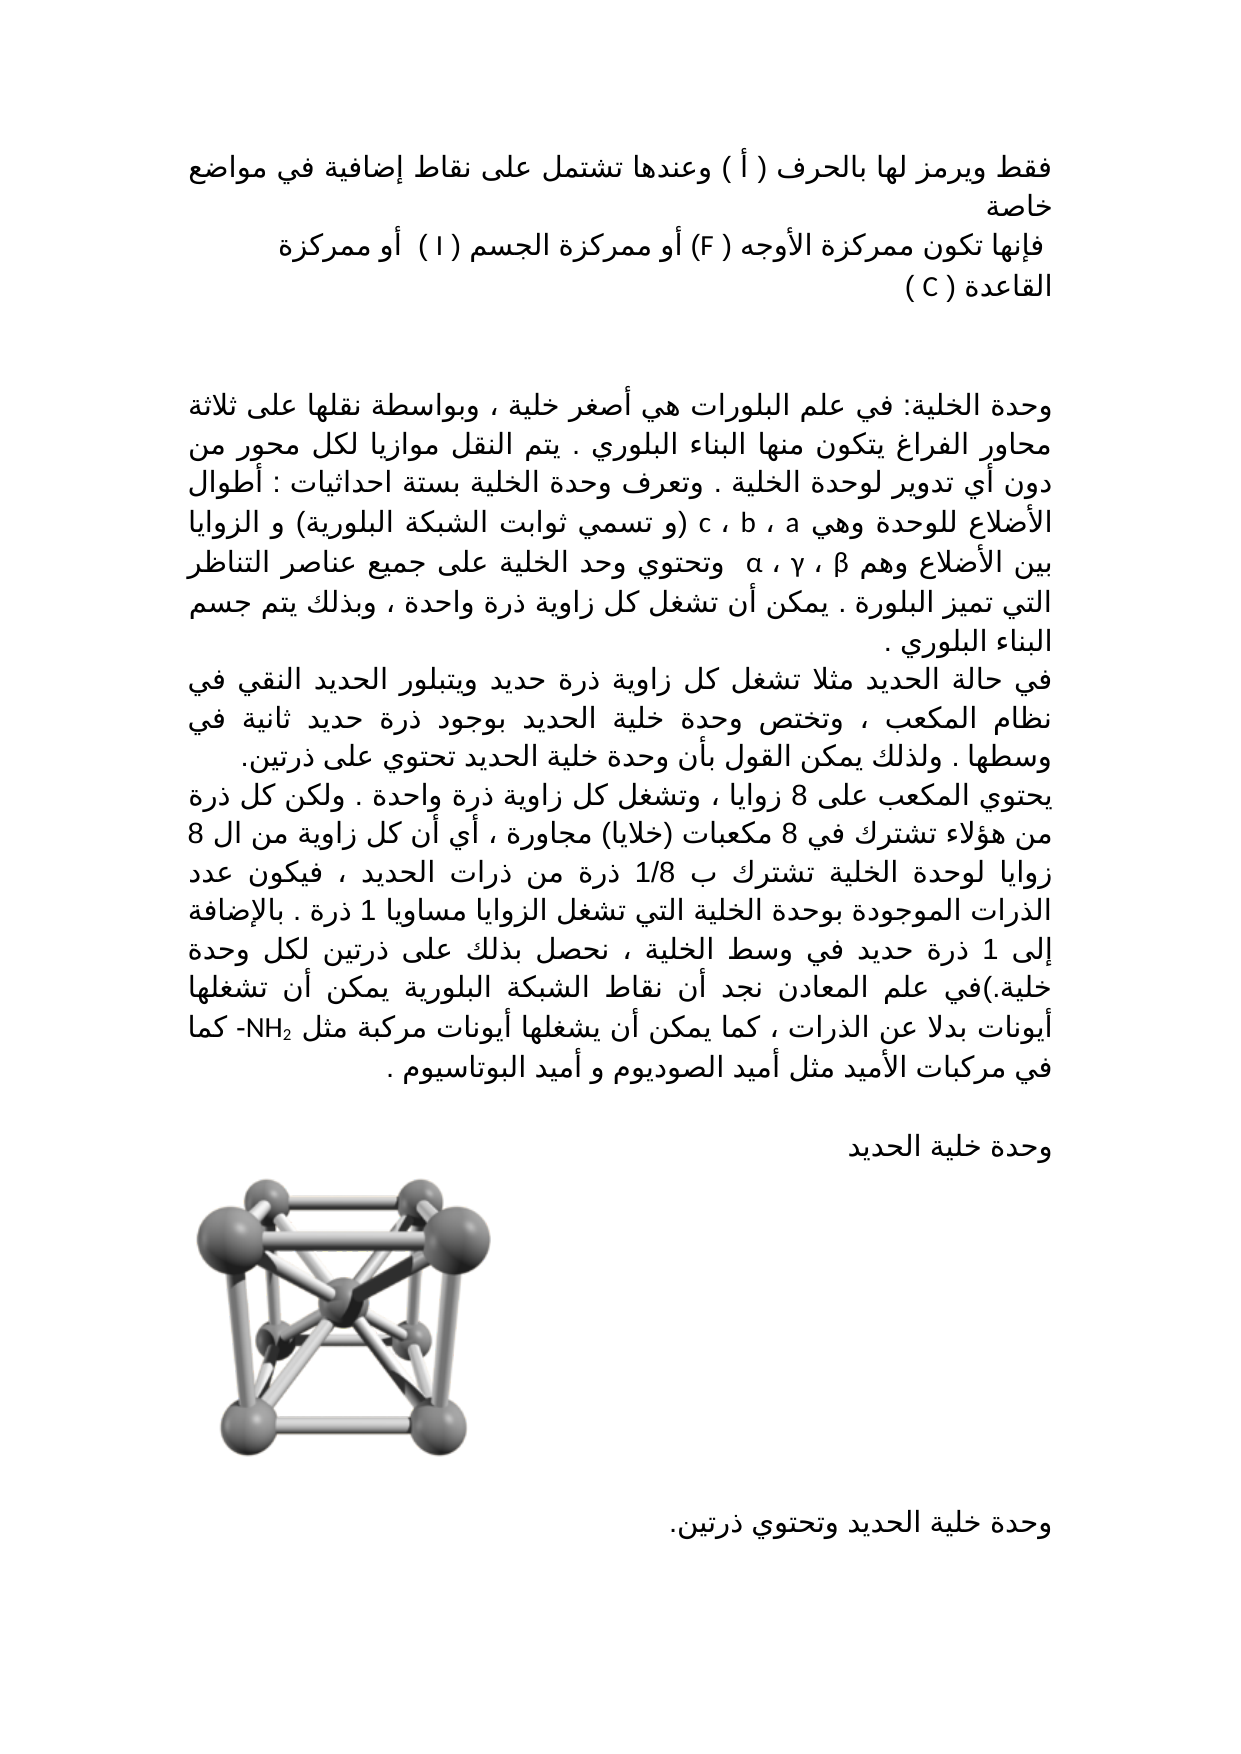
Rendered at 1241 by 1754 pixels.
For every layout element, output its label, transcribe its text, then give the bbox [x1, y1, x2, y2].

text في حالة الحديد مثلا تشغل كل زاوية ذرة حديد ويتبلور الحديد النقي في نظام المكعب ، وتختص وحدة خلية الحديد بوجود ذرة حديد ثانية في وسطها . ولذلك يمكن القول بأن وحدة خلية الحديد تحتوي على ذرتين. [187, 662, 1053, 773]
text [187, 150, 1053, 222]
text فإنها تكون ممركزة الأوجه ( F) أو ممركزة الجسم ( I ) أو ممركزة القاعدة ( C ) [187, 227, 1053, 303]
text يحتوي المكعب على 8 زوايا ، وتشغل كل زاوية ذرة واحدة . ولكن كل ذرة من هؤلاء تشترك في 8 مكعبات (خلايا) مجاورة ، أي أن كل زاوية من ال 8 زوايا لوحدة الخلية تشترك ب 1/8 ذرة من ذرات الحديد ، فيكون عدد الذرات الموجودة بوحدة الخلية التي تشغل الزوايا مساويا 1 ذرة . بالإضافة إلى 1 ذرة حديد في وسط الخلية ، نحصل بذلك على ذرتين لكل وحدة خلية.)في علم المعادن نجد أن نقاط الشبكة البلورية يمكن أن تشغلها أيونات بدلا عن الذرات ، كما يمكن أن يشغلها أيونات مركبة مثل NH2- كما في مركبات الأميد مثل أميد الصوديوم و أميد البوتاسيوم . [187, 778, 1053, 1083]
text وحدة الخلية: في علم البلورات هي أصغر خلية ، وبواسطة نقلها على ثلاثة محاور الفراغ يتكون منها البناء البلوري . يتم النقل موازيا لكل محور من دون أي تدوير لوحدة الخلية . وتعرف وحدة الخلية بستة احداثيات : أطوال الأضلاع للوحدة وهي c ، b ، a (و تسمي ثوابت الشبكة البلورية) و الزوايا بين الأضلاع وهم α ، γ ، β وتحتوي وحد الخلية على جميع عناصر التناظر التي تميز البلورة . يمكن أن تشغل كل زاوية ذرة واحدة ، وبذلك يتم جسم البناء البلوري . [187, 388, 1053, 657]
text وحدة خلية الحديد [187, 1129, 1053, 1163]
picture [187, 1167, 501, 1461]
text وحدة خلية الحديد وتحتوي ذرتين. [187, 1505, 1053, 1539]
